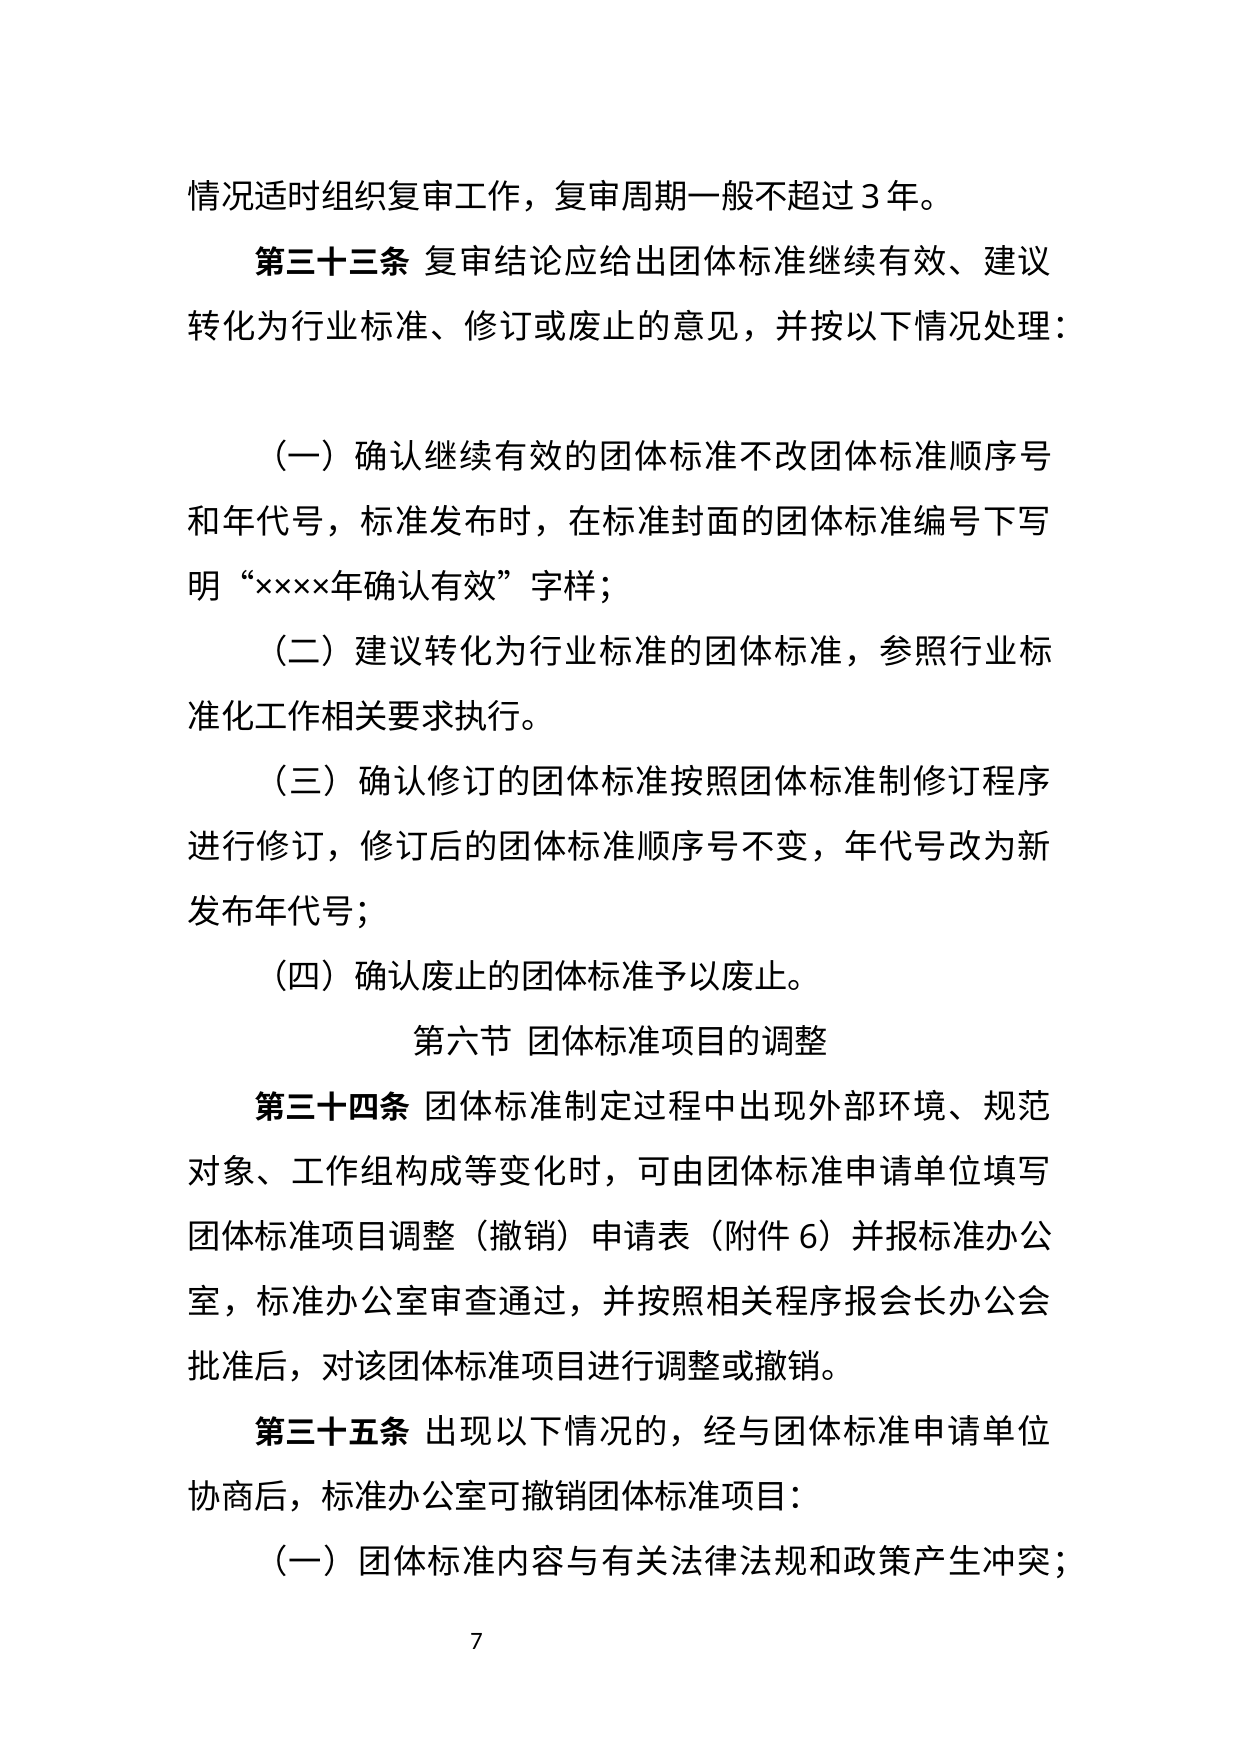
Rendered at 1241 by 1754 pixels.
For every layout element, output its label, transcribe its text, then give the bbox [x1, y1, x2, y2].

list 复审结论应给出团体标准继续有效、建议转化为行业标准、修订或废止的意见，并按以下情况处理： [187, 227, 1053, 422]
text 第六节 团体标准项目的调整 [187, 1007, 1053, 1072]
list 确认继续有效的团体标准不改团体标准顺序号和年代号，标准发布时，在标准封面的团体标准编号下写明“××××年确认有效”字样； [187, 422, 1053, 617]
list 团体标准制定过程中出现外部环境、规范对象、工作组构成等变化时，可由团体标准申请单位填写团体标准项目调整（撤销）申请表（附件6）并报标准办公室，标准办公室审查通过，并按照相关程序报会长办公会批准后，对该团体标准项目进行调整或撤销。 [187, 1072, 1053, 1397]
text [187, 1527, 1053, 1592]
text （四）确认废止的团体标准予以废止。 [187, 942, 1053, 1007]
text （三）确认修订的团体标准按照团体标准制修订程序进行修订，修订后的团体标准顺序号不变，年代号改为新发布年代号； [187, 747, 1053, 942]
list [187, 162, 1053, 227]
list 建议转化为行业标准的团体标准，参照行业标准化工作相关要求执行。 [187, 617, 1053, 747]
list 出现以下情况的，经与团体标准申请单位协商后，标准办公室可撤销团体标准项目： [187, 1397, 1053, 1527]
